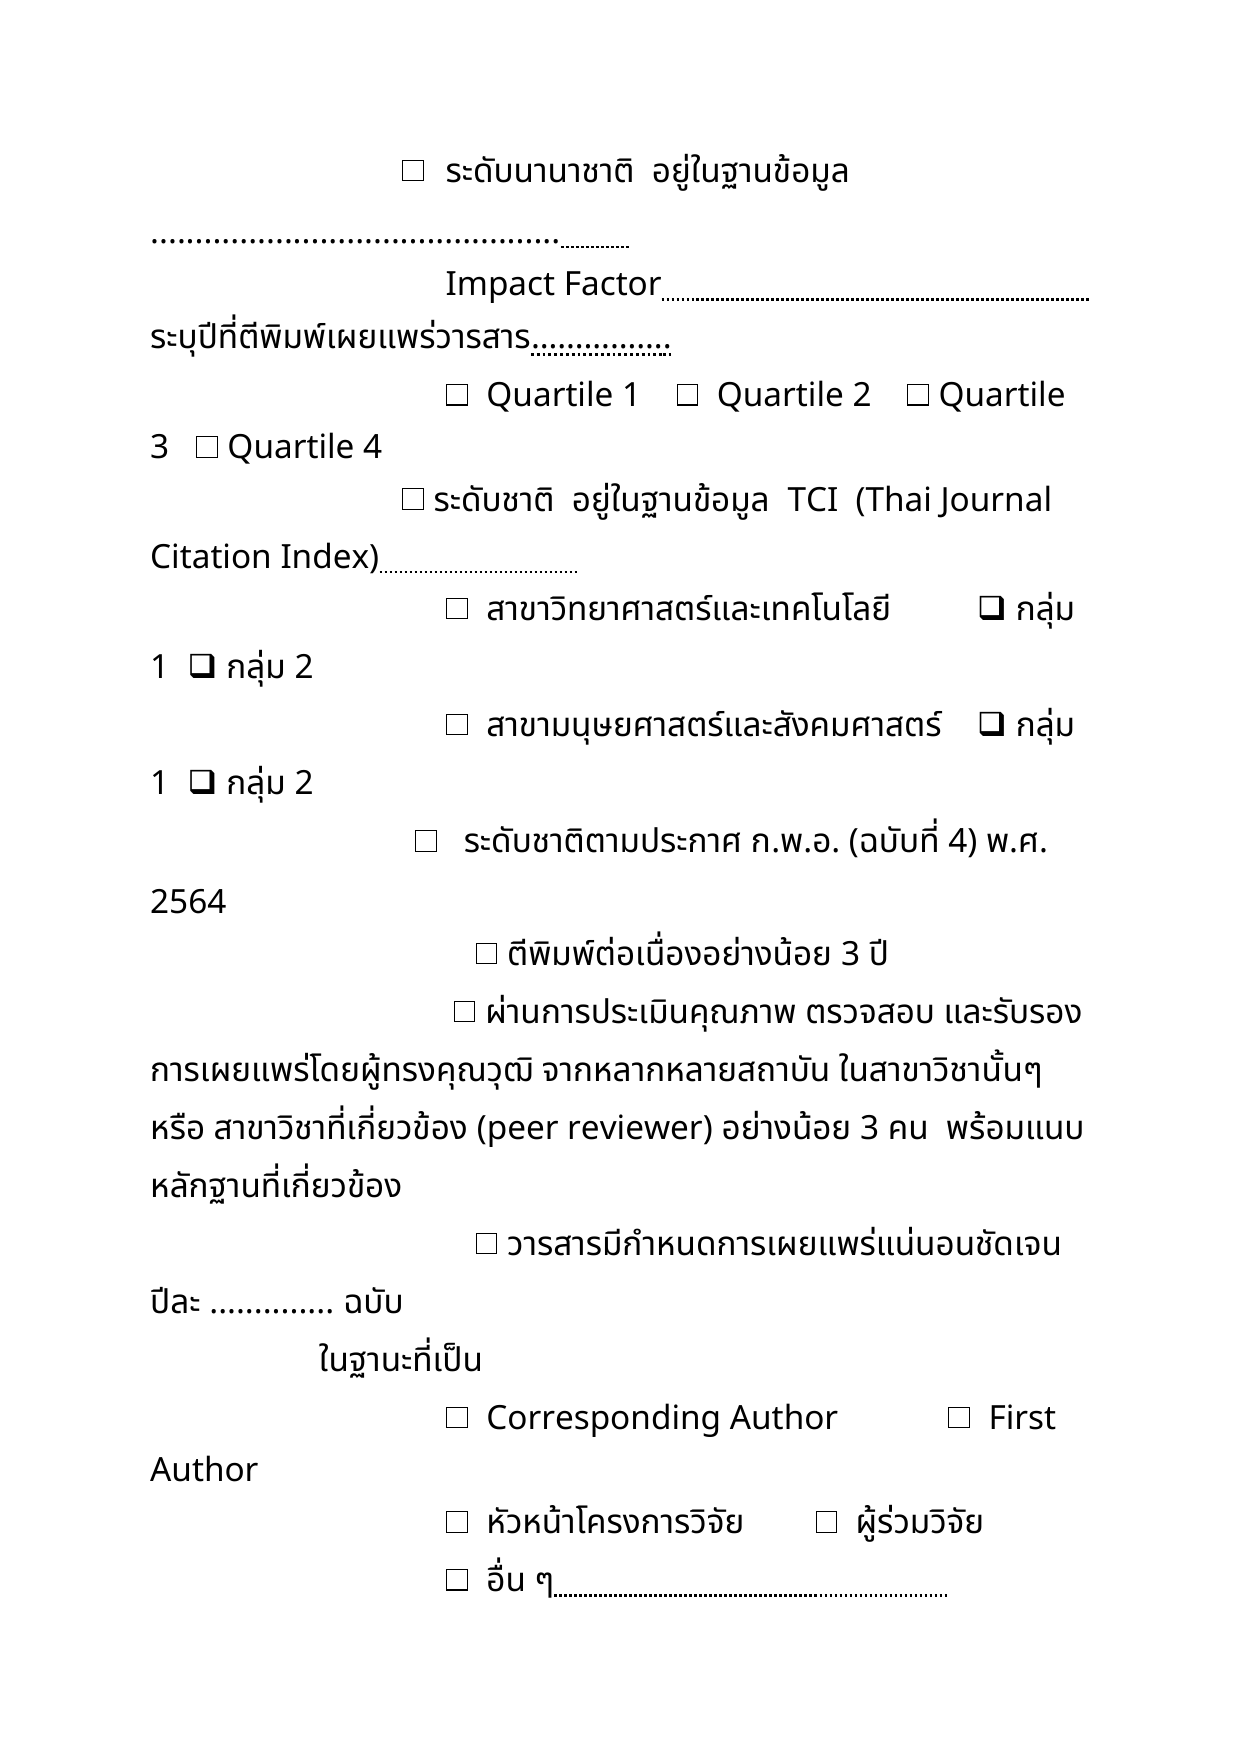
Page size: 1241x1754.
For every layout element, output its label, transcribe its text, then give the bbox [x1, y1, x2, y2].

text ตีพิมพ์ต่อเนื่องอย่างน้อย 3 ปี [150, 930, 1090, 981]
text สาขามนุษยศาสตร์และสังคมศาสตร์ กลุ่ม 1 กลุ่ม 2 [150, 701, 1090, 809]
text ระดับนานาชาติ อยู่ในฐานข้อมูล .............................................. [150, 147, 1090, 253]
text หัวหน้าโครงการวิจัย ผู้ร่วมวิจัย [150, 1498, 1090, 1549]
text วารสารมีกำหนดการเผยแพร่แน่นอนชัดเจน ปีละ .............. ฉบับ [150, 1220, 1090, 1328]
text ระดับชาติตามประกาศ ก.พ.อ. (ฉบับที่ 4) พ.ศ. 2564 [150, 817, 1090, 923]
text Quartile 1 Quartile 2 Quartile 3 Quartile 4 [150, 371, 1090, 468]
text Impact Factor ระบุปีที่ตีพิมพ์เผยแพร่วารสาร……………. [150, 260, 1090, 363]
text ผ่านการประเมินคุณภาพ ตรวจสอบ และรับรองการเผยแพร่โดยผู้ทรงคุณวุฒิ จากหลากหลายสถาบัน ในสาขาวิชานั้นๆ หรือ สาขาวิชาที่เกี่ยวข้อง (peer reviewer) อย่างน้อย 3 คน พร้อมแนบหลักฐานที่เกี่ยวข้อง [150, 988, 1093, 1212]
text สาขาวิทยาศาสตร์และเทคโนโลยี กลุ่ม 1 กลุ่ม 2 [150, 585, 1090, 693]
text Corresponding Author First Author [150, 1394, 1090, 1491]
text ในฐานะที่เป็น [150, 1336, 1139, 1386]
text อื่น ๆ [150, 1556, 1090, 1607]
text ระดับชาติ อยู่ในฐานข้อมูล TCI (Thai Journal Citation Index) [150, 475, 1090, 578]
